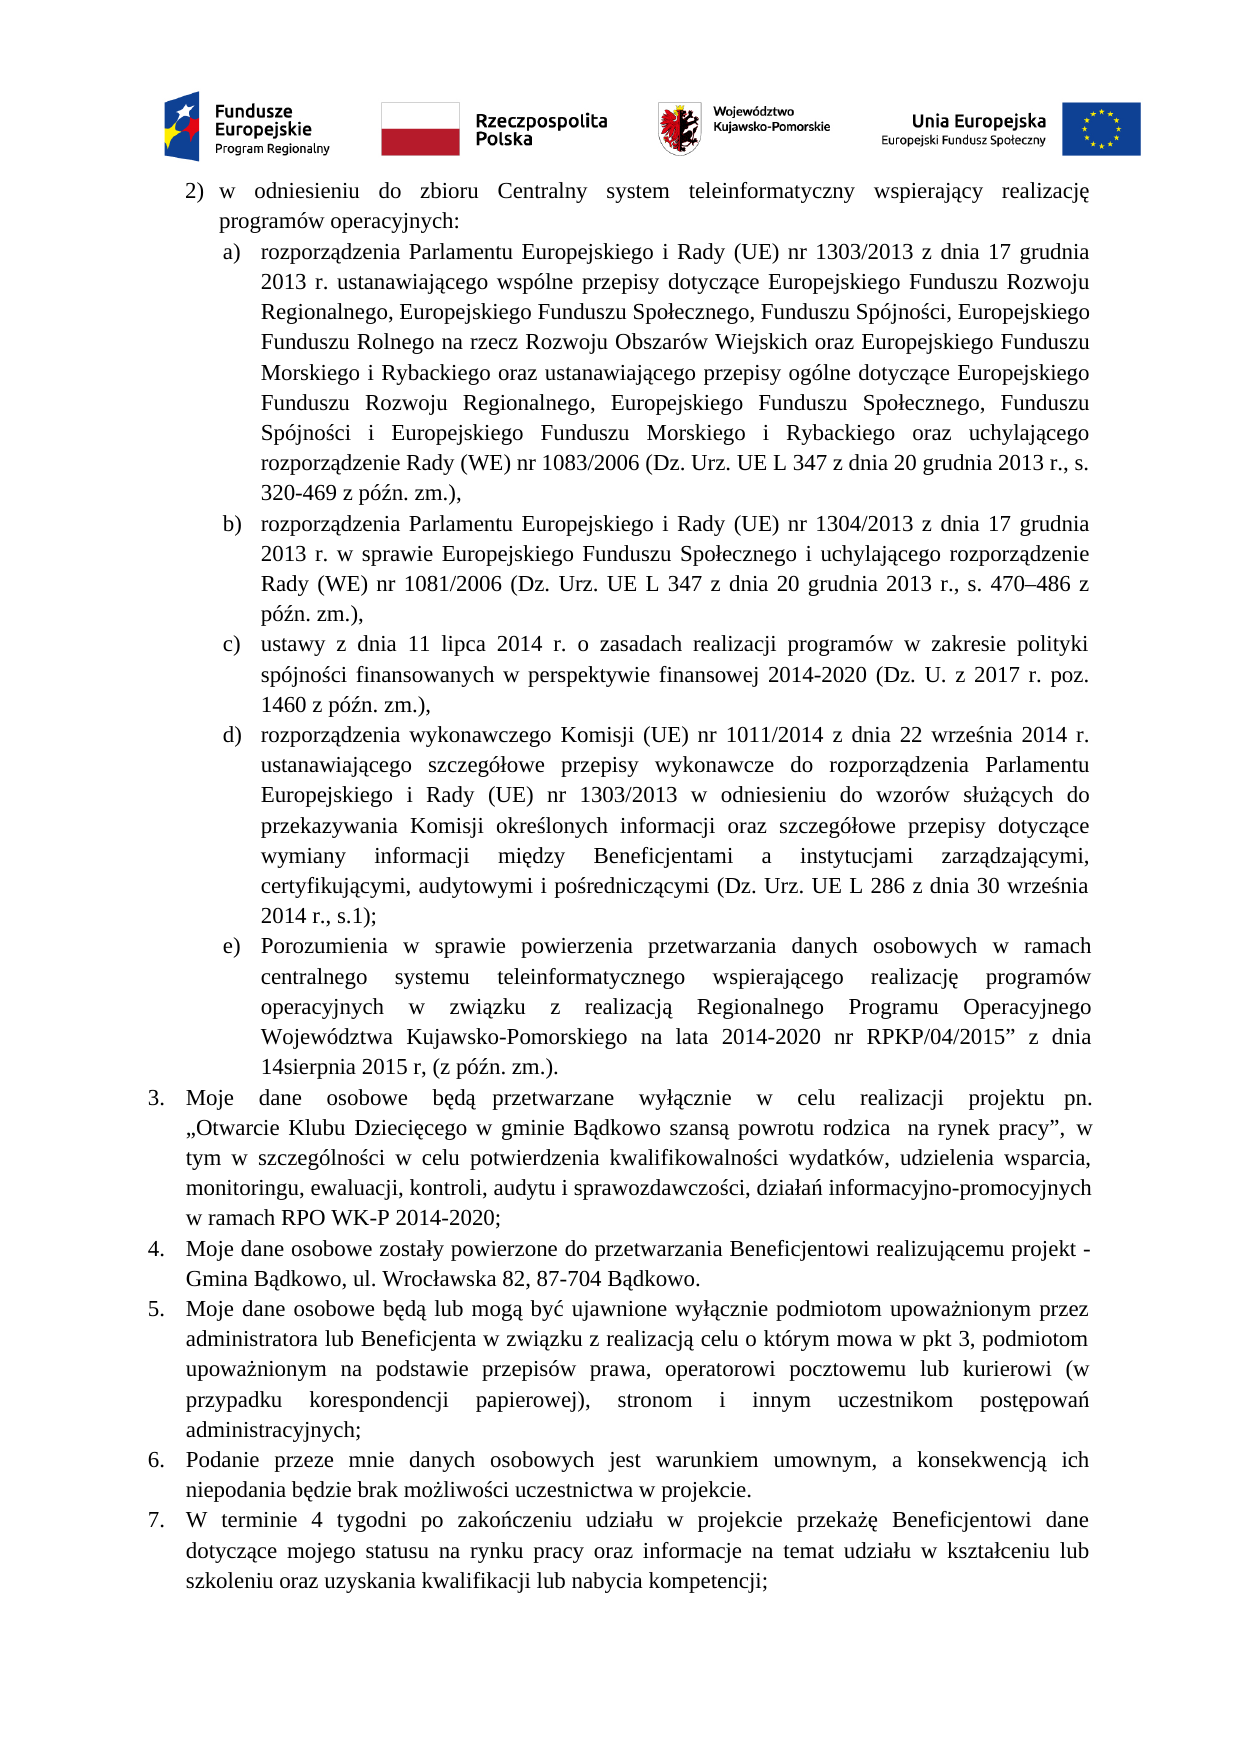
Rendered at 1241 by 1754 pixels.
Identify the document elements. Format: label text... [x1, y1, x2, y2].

list Porozumienia w sprawie powierzenia przetwarzania danych osobowych w ramach centralnego systemu teleinformatycznego wspierającego realizację programów operacyjnych w związku z realizacją Regionalnego Programu Operacyjnego Województwa Kujawsko-Pomorskiego na lata 2014-2020 nr RPKP/04/2015” z dnia 14sierpnia 2015 r, (z późn. zm.). [223, 932, 1093, 1080]
list rozporządzenia Parlamentu Europejskiego i Rady (UE) nr 1304/2013 z dnia 17 grudnia 2013 r. w sprawie Europejskiego Funduszu Społecznego i uchylającego rozporządzenie Rady (WE) nr 1081/2006 (Dz. Urz. UE L 347 z dnia 20 grudnia 2013 r., s. 470–486 z późn. zm.), [223, 509, 1091, 627]
list Moje dane osobowe zostały powierzone do przetwarzania Beneficjentowi realizującemu projekt - Gmina Bądkowo, ul. Wrocławska 82, 87-704 Bądkowo. [148, 1234, 1093, 1291]
list Moje dane osobowe będą lub mogą być ujawnione wyłącznie podmiotom upoważnionym przez administratora lub Beneficjenta w związku z realizacją celu o którym mowa w pkt 3, podmiotom upoważnionym na podstawie przepisów prawa, operatorowi pocztowemu lub kurierowi (w przypadku korespondencji papierowej), stronom i innym uczestnikom postępowań administracyjnych; [148, 1295, 1091, 1442]
list w odniesieniu do zbioru Centralny system teleinformatyczny wspierający realizację programów operacyjnych: [185, 178, 1091, 234]
list rozporządzenia Parlamentu Europejskiego i Rady (UE) nr 1303/2013 z dnia 17 grudnia 2013 r. ustanawiającego wspólne przepisy dotyczące Europejskiego Funduszu Rozwoju Regionalnego, Europejskiego Funduszu Społecznego, Funduszu Spójności, Europejskiego Funduszu Rolnego na rzecz Rozwoju Obszarów Wiejskich oraz Europejskiego Funduszu Morskiego i Rybackiego oraz ustanawiającego przepisy ogólne dotyczące Europejskiego Funduszu Rozwoju Regionalnego, Europejskiego Funduszu Społecznego, Funduszu Spójności i Europejskiego Funduszu Morskiego i Rybackiego oraz uchylającego rozporządzenie Rady (WE) nr 1083/2006 (Dz. Urz. UE L 347 z dnia 20 grudnia 2013 r., s. 320-469 z późn. zm.), [223, 238, 1091, 506]
list Podanie przeze mnie danych osobowych jest warunkiem umownym, a konsekwencją ich niepodania będzie brak możliwości uczestnictwa w projekcie. [148, 1446, 1091, 1503]
list W terminie 4 tygodni po zakończeniu udziału w projekcie przekażę Beneficjentowi dane dotyczące mojego statusu na rynku pracy oraz informacje na temat udziału w kształceniu lub szkoleniu oraz uzyskania kwalifikacji lub nabycia kompetencji; [148, 1506, 1091, 1593]
list Moje dane osobowe będą przetwarzane wyłącznie w celu realizacji projektu pn. „Otwarcie Klubu Dziecięcego w gminie Bądkowo szansą powrotu rodzica na rynek pracy”, w tym w szczególności w celu potwierdzenia kwalifikowalności wydatków, udzielenia wsparcia, monitoringu, ewaluacji, kontroli, audytu i sprawozdawczości, działań informacyjno-promocyjnych w ramach RPO WK-P 2014-2020; [148, 1083, 1093, 1231]
list ustawy z dnia 11 lipca 2014 r. o zasadach realizacji programów w zakresie polityki spójności finansowanych w perspektywie finansowej 2014-2020 (Dz. U. z 2017 r. poz. 1460 z późn. zm.), [223, 630, 1091, 717]
list rozporządzenia wykonawczego Komisji (UE) nr 1011/2014 z dnia 22 września 2014 r. ustanawiającego szczegółowe przepisy wykonawcze do rozporządzenia Parlamentu Europejskiego i Rady (UE) nr 1303/2013 w odniesieniu do wzorów służących do przekazywania Komisji określonych informacji oraz szczegółowe przepisy dotyczące wymiany informacji między Beneficjentami a instytucjami zarządzającymi, certyfikującymi, audytowymi i pośredniczącymi (Dz. Urz. UE L 286 z dnia 30 września 2014 r., s.1); [223, 721, 1091, 929]
picture [147, 73, 1158, 178]
